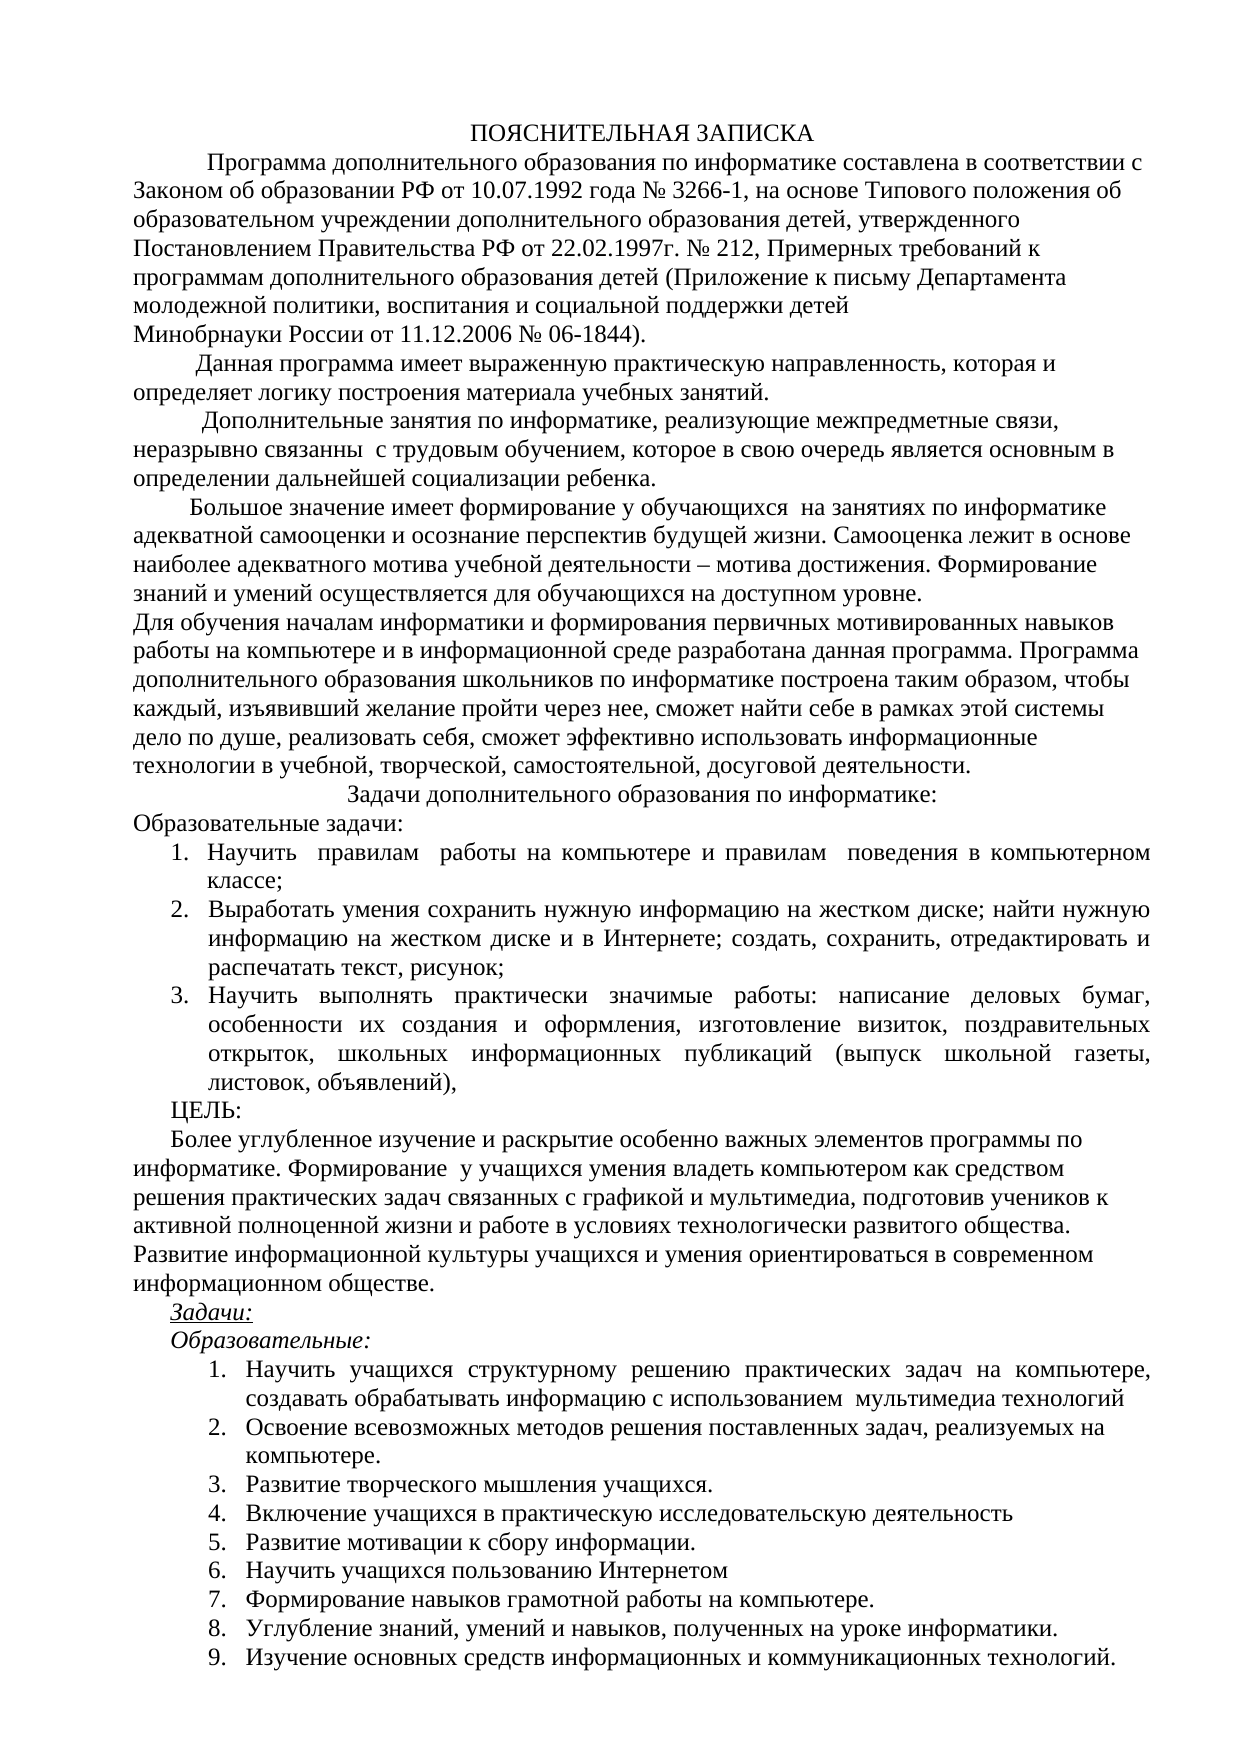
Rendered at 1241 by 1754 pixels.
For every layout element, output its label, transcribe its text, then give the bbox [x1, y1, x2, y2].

text Дополнительные занятия по информатике, реализующие межпредметные связи, неразрывно связанны с трудовым обучением, которое в свою очередь является основным в определении дальнейшей социализации ребенка. [133, 406, 1152, 492]
list 6. Научить учащихся пользованию Интернетом [208, 1556, 1152, 1584]
text Данная программа имеет выраженную практическую направленность, которая и определяет логику построения материала учебных занятий. [133, 348, 1152, 406]
text ПОЯСНИТЕЛЬНАЯ ЗАПИСКА [133, 118, 1152, 147]
list Научить правилам работы на компьютере и правилам поведения в компьютерном классе; [170, 837, 1152, 894]
text Задачи: [133, 1297, 1152, 1326]
list Освоение всевозможных методов решения поставленных задач, реализуемых на компьютере. [208, 1412, 1152, 1469]
text Для обучения началам информатики и формирования первичных мотивированных навыков работы на компьютере и в информационной среде разработана данная программа. Программа дополнительного образования школьников по информатике построена таким образом, чтобы каждый, изъявивший желание пройти через нее, сможет найти себе в рамках этой системы дело по душе, реализовать себя, сможет эффективно использовать информационные технологии в учебной, творческой, самостоятельной, досуговой деятельности. [133, 607, 1152, 779]
text Образовательные: [133, 1326, 1152, 1354]
list Углубление знаний, умений и навыков, полученных на уроке информатики. [208, 1613, 1152, 1642]
text Программа дополнительного образования по информатике составлена в соответствии с Законом об образовании РФ от 10.07.1992 года № 3266-1, на основе Типового положения об образовательном учреждении дополнительного образования детей, утвержденного Постановлением Правительства РФ от 22.02.1997г. № 212, Примерных требований к программам дополнительного образования детей (Приложение к письму Департамента молодежной политики, воспитания и социальной поддержки детей Минобрнауки России от 11.12.2006 № 06-1844). [133, 147, 1152, 348]
list Развитие творческого мышления учащихся. [208, 1469, 1152, 1498]
list Научить выполнять практически значимые работы: написание деловых бумаг, особенности их создания и оформления, изготовление визиток, поздравительных открыток, школьных информационных публикаций (выпуск школьной газеты, листовок, объявлений), [170, 981, 1152, 1096]
list Выработать умения сохранить нужную информацию на жестком диске; найти нужную информацию на жестком диске и в Интернете; создать, сохранить, отредактировать и распечатать текст, рисунок; [170, 894, 1152, 981]
list Формирование навыков грамотной работы на компьютере. [208, 1584, 1152, 1613]
list Образовательные задачи: [133, 808, 1152, 837]
list Научить учащихся структурному решению практических задач на компьютере, создавать обрабатывать информацию с использованием мультимедиа технологий [208, 1354, 1152, 1412]
list Изучение основных средств информационных и коммуникационных технологий. [208, 1642, 1152, 1671]
list Задачи дополнительного образования по информатике: [133, 779, 1152, 808]
text Более углубленное изучение и раскрытие особенно важных элементов программы по информатике. Формирование у учащихся умения владеть компьютером как средством решения практических задач связанных с графикой и мультимедиа, подготовив учеников к активной полноценной жизни и работе в условиях технологически развитого общества. Развитие информационной культуры учащихся и умения ориентироваться в современном информационном обществе. [133, 1124, 1152, 1297]
list Включение учащихся в практическую исследовательскую деятельность [208, 1498, 1152, 1527]
list Развитие мотивации к сбору информации. [208, 1527, 1152, 1556]
text Большое значение имеет формирование у обучающихся на занятиях по информатике адекватной самооценки и осознание перспектив будущей жизни. Самооценка лежит в основе наиболее адекватного мотива учебной деятельности – мотива достижения. Формирование знаний и умений осуществляется для обучающихся на доступном уровне. [133, 492, 1152, 607]
text ЦЕЛЬ: [133, 1096, 1152, 1124]
